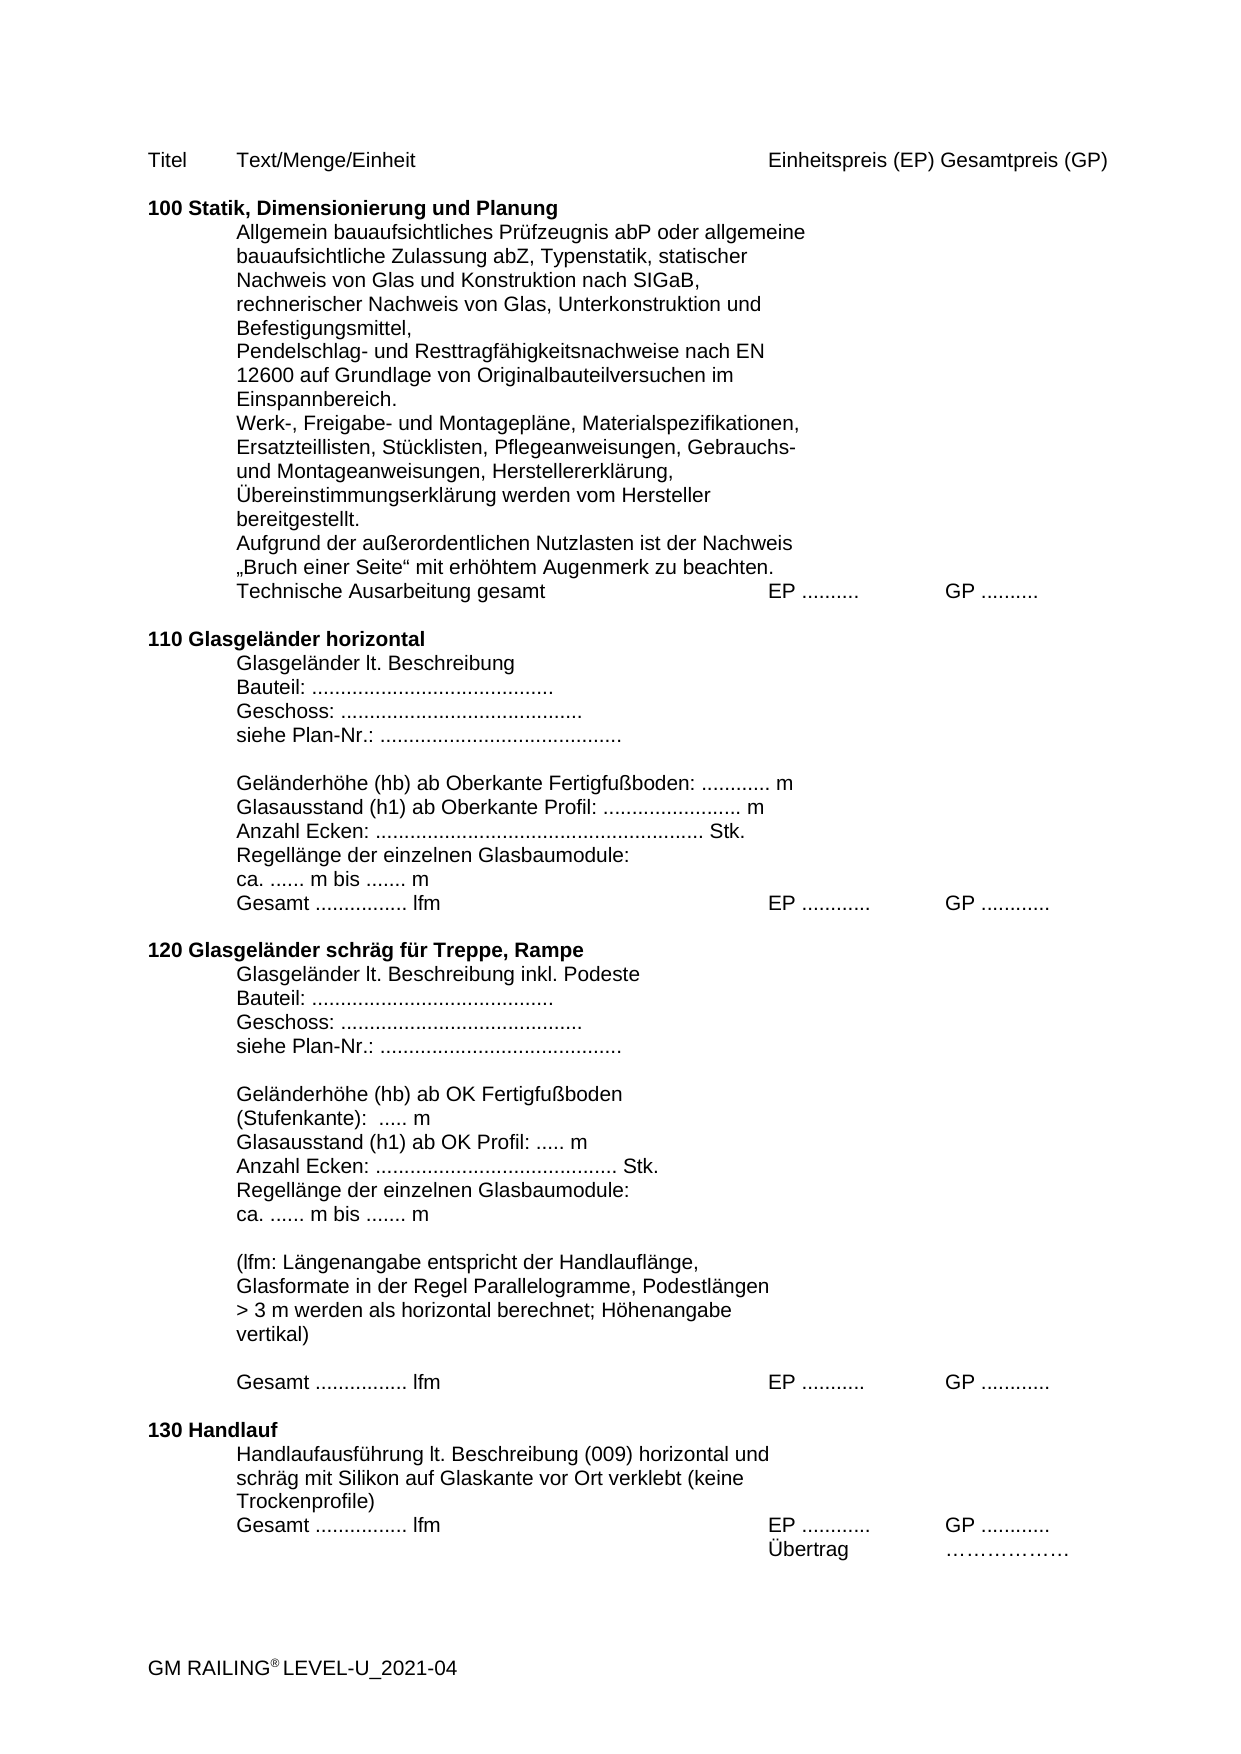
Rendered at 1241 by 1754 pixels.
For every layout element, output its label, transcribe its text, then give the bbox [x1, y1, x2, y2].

text Übertrag ……………… [236, 1537, 1122, 1561]
text Geschoss: .......................................... [236, 699, 812, 723]
text Titel Text/Menge/Einheit Einheitspreis (EP) Gesamtpreis (GP) [148, 148, 1152, 172]
text Bauteil: .......................................... [236, 675, 812, 699]
text Geländerhöhe (hb) ab OK Fertigfußboden [236, 1082, 783, 1106]
text 130 Handlauf [148, 1417, 783, 1441]
text siehe Plan-Nr.: .......................................... [236, 723, 812, 747]
text Handlaufausführung lt. Beschreibung (009) horizontal und schräg mit Silikon auf Glaskante vor Ort verklebt (keine Trockenprofile) [236, 1441, 783, 1513]
text Glasgeländer lt. Beschreibung inkl. Podeste [236, 962, 783, 986]
text Glasausstand (h1) ab Oberkante Profil: ........................ m [236, 794, 812, 818]
text ca. ...... m bis ....... m [236, 866, 812, 890]
text Geschoss: .......................................... [236, 1010, 783, 1034]
text Gesamt ................ lfm EP ............ GP ............ [236, 890, 1152, 914]
text Glasausstand (h1) ab OK Profil: ..... m [236, 1130, 783, 1154]
text Anzahl Ecken: .......................................... Stk. [236, 1154, 783, 1178]
text Anzahl Ecken: ......................................................... Stk. [236, 818, 812, 842]
text Geländerhöhe (hb) ab Oberkante Fertigfußboden: ............ m [236, 771, 812, 794]
text Glasgeländer lt. Beschreibung [236, 651, 812, 675]
text Allgemein bauaufsichtliches Prüfzeugnis abP oder allgemeine bauaufsichtliche Zulassung abZ, Typenstatik, statischer Nachweis von Glas und Konstruktion nach SIGaB, rechnerischer Nachweis von Glas, Unterkonstruktion und Befestigungsmittel, [236, 219, 812, 339]
text Werk-, Freigabe- und Montagepläne, Materialspezifikationen, Ersatzteillisten, Stücklisten, Pflegeanweisungen, Gebrauchs- und Montageanweisungen, Herstellererklärung, Übereinstimmungserklärung werden vom Hersteller bereitgestellt. [236, 411, 812, 531]
text ca. ...... m bis ....... m [236, 1202, 783, 1226]
text siehe Plan-Nr.: .......................................... [236, 1034, 783, 1058]
text (Stufenkante): ..... m [236, 1106, 783, 1130]
text Gesamt ................ lfm EP ............ GP ............ [236, 1513, 1122, 1537]
text 120 Glasgeländer schräg für Treppe, Rampe [148, 938, 783, 962]
text (lfm: Längenangabe entspricht der Handlauflänge, Glasformate in der Regel Parallelogramme, Podestlängen > 3 m werden als horizontal berechnet; Höhenangabe vertikal) [236, 1250, 783, 1346]
text Aufgrund der außerordentlichen Nutzlasten ist der Nachweis „Bruch einer Seite“ mit erhöhtem Augenmerk zu beachten. [236, 531, 812, 579]
text Technische Ausarbeitung gesamt EP .......... GP .......... [236, 579, 1152, 603]
text 100 Statik, Dimensionierung und Planung [148, 196, 768, 219]
text Regellänge der einzelnen Glasbaumodule: [236, 842, 812, 866]
text 110 Glasgeländer horizontal [148, 627, 768, 651]
text Gesamt ................ lfm EP ........... GP ............ [236, 1369, 1122, 1393]
text Bauteil: .......................................... [236, 986, 783, 1010]
text Regellänge der einzelnen Glasbaumodule: [236, 1178, 783, 1202]
text Pendelschlag- und Resttragfähigkeitsnachweise nach EN 12600 auf Grundlage von Originalbauteilversuchen im Einspannbereich. [236, 339, 812, 411]
